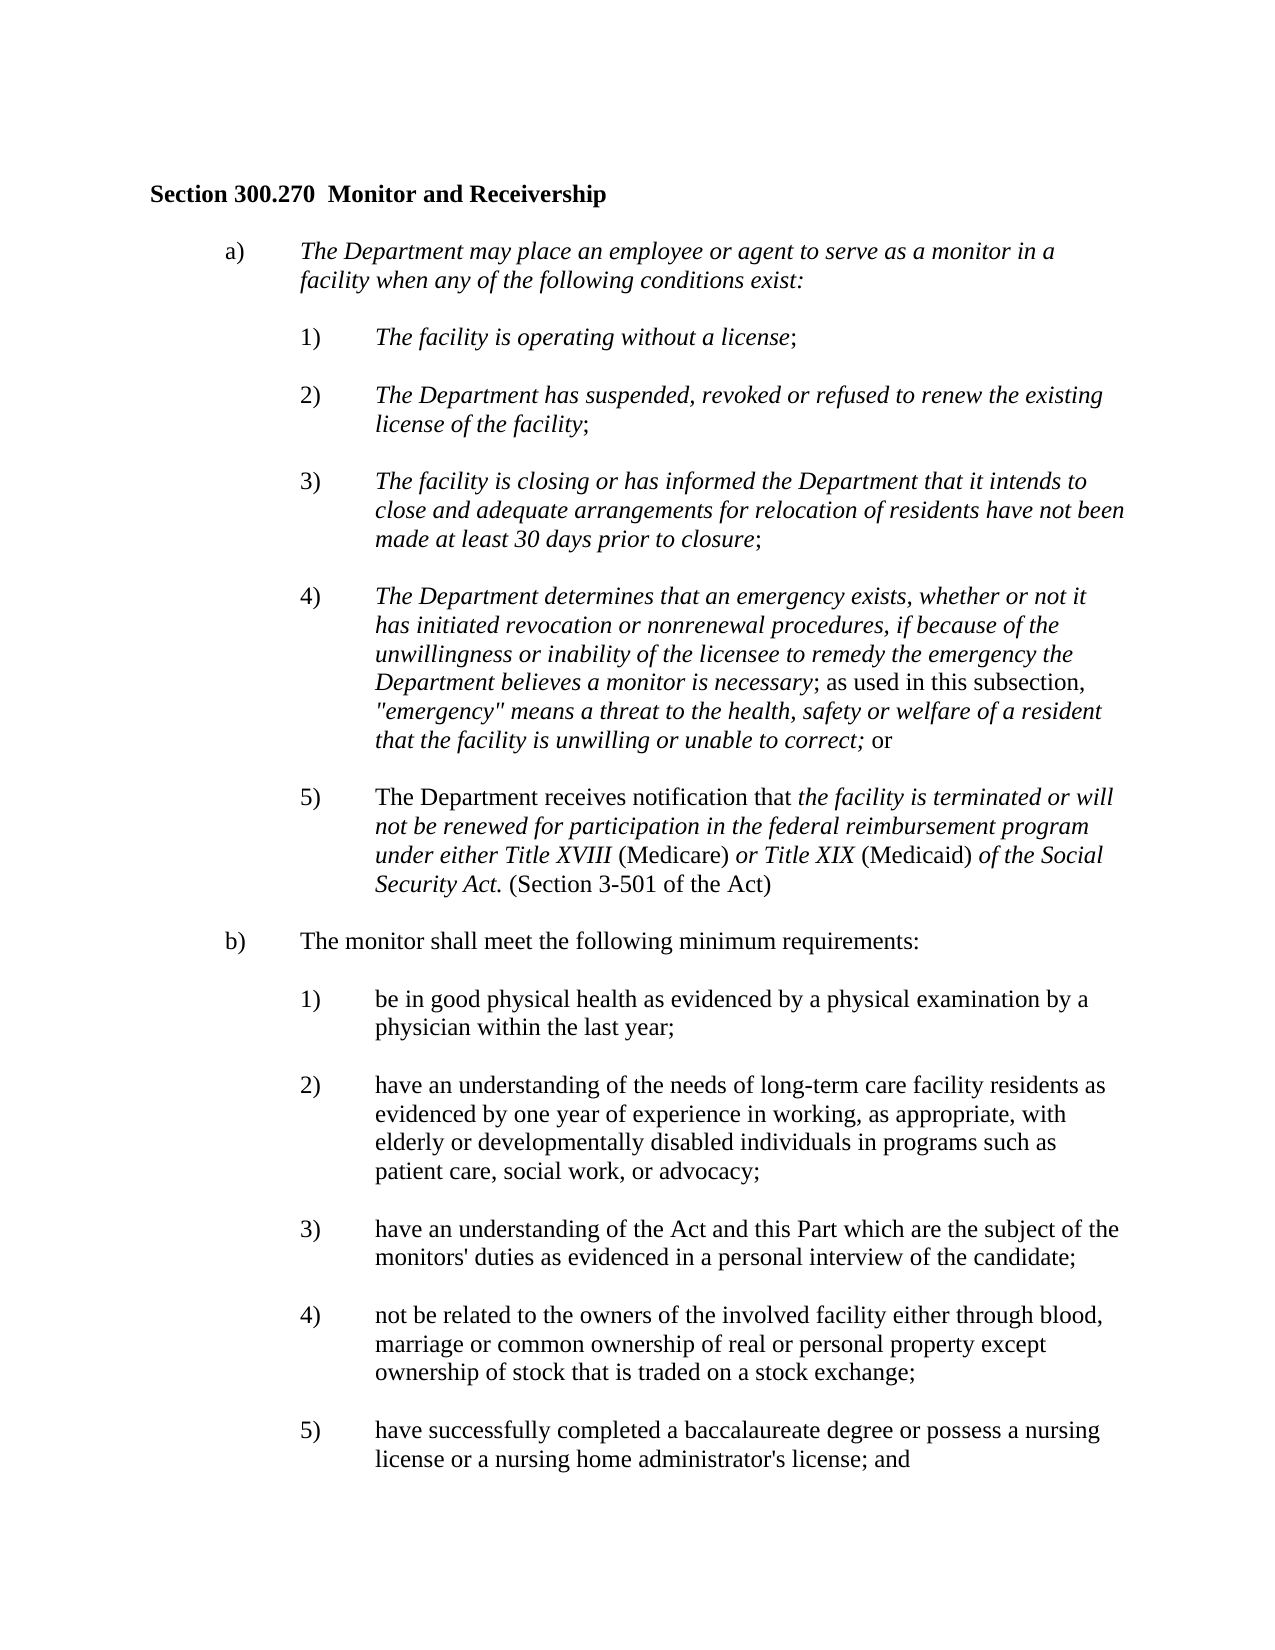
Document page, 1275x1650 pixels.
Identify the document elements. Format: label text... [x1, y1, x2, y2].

text b) The monitor shall meet the following minimum requirements: [225, 926, 1125, 955]
text Section 300.270 Monitor and Receivership [150, 179, 1125, 207]
text 5) have successfully completed a baccalaureate degree or possess a nursing license or a nursing home administrator's license; and [300, 1415, 1125, 1472]
text a) The Department may place an employee or agent to serve as a monitor in a facility when any of the following conditions exist: [225, 236, 1125, 294]
text 1) be in good physical health as evidenced by a physical examination by a physician within the last year; [300, 984, 1125, 1041]
text 4) The Department determines that an emergency exists, whether or not it has initiated revocation or nonrenewal procedures, if because of the unwillingness or inability of the licensee to remedy the emergency the Department believes a monitor is necessary; as used in this subsection, "emergency" means a threat to the health, safety or welfare of a resident that the facility is unwilling or unable to correct; or [300, 581, 1125, 754]
text 1) The facility is operating without a license; [300, 322, 1125, 351]
text 2) The Department has suspended, revoked or refused to renew the existing license of the facility; [300, 380, 1125, 437]
text 3) have an understanding of the Act and this Part which are the subject of the monitors' duties as evidenced in a personal interview of the candidate; [300, 1214, 1125, 1271]
text 5) The Department receives notification that the facility is terminated or will not be renewed for participation in the federal reimbursement program under either Title XVIII (Medicare) or Title XIX (Medicaid) of the Social Security Act. (Section 3-501 of the Act) [300, 782, 1125, 897]
text 3) The facility is closing or has informed the Department that it intends to close and adequate arrangements for relocation of residents have not been made at least 30 days prior to closure; [300, 466, 1125, 552]
text 4) not be related to the owners of the involved facility either through blood, marriage or common ownership of real or personal property except ownership of stock that is traded on a stock exchange; [300, 1300, 1125, 1386]
text 2) have an understanding of the needs of long-term care facility residents as evidenced by one year of experience in working, as appropriate, with elderly or developmentally disabled individuals in programs such as patient care, social work, or advocacy; [300, 1070, 1125, 1185]
